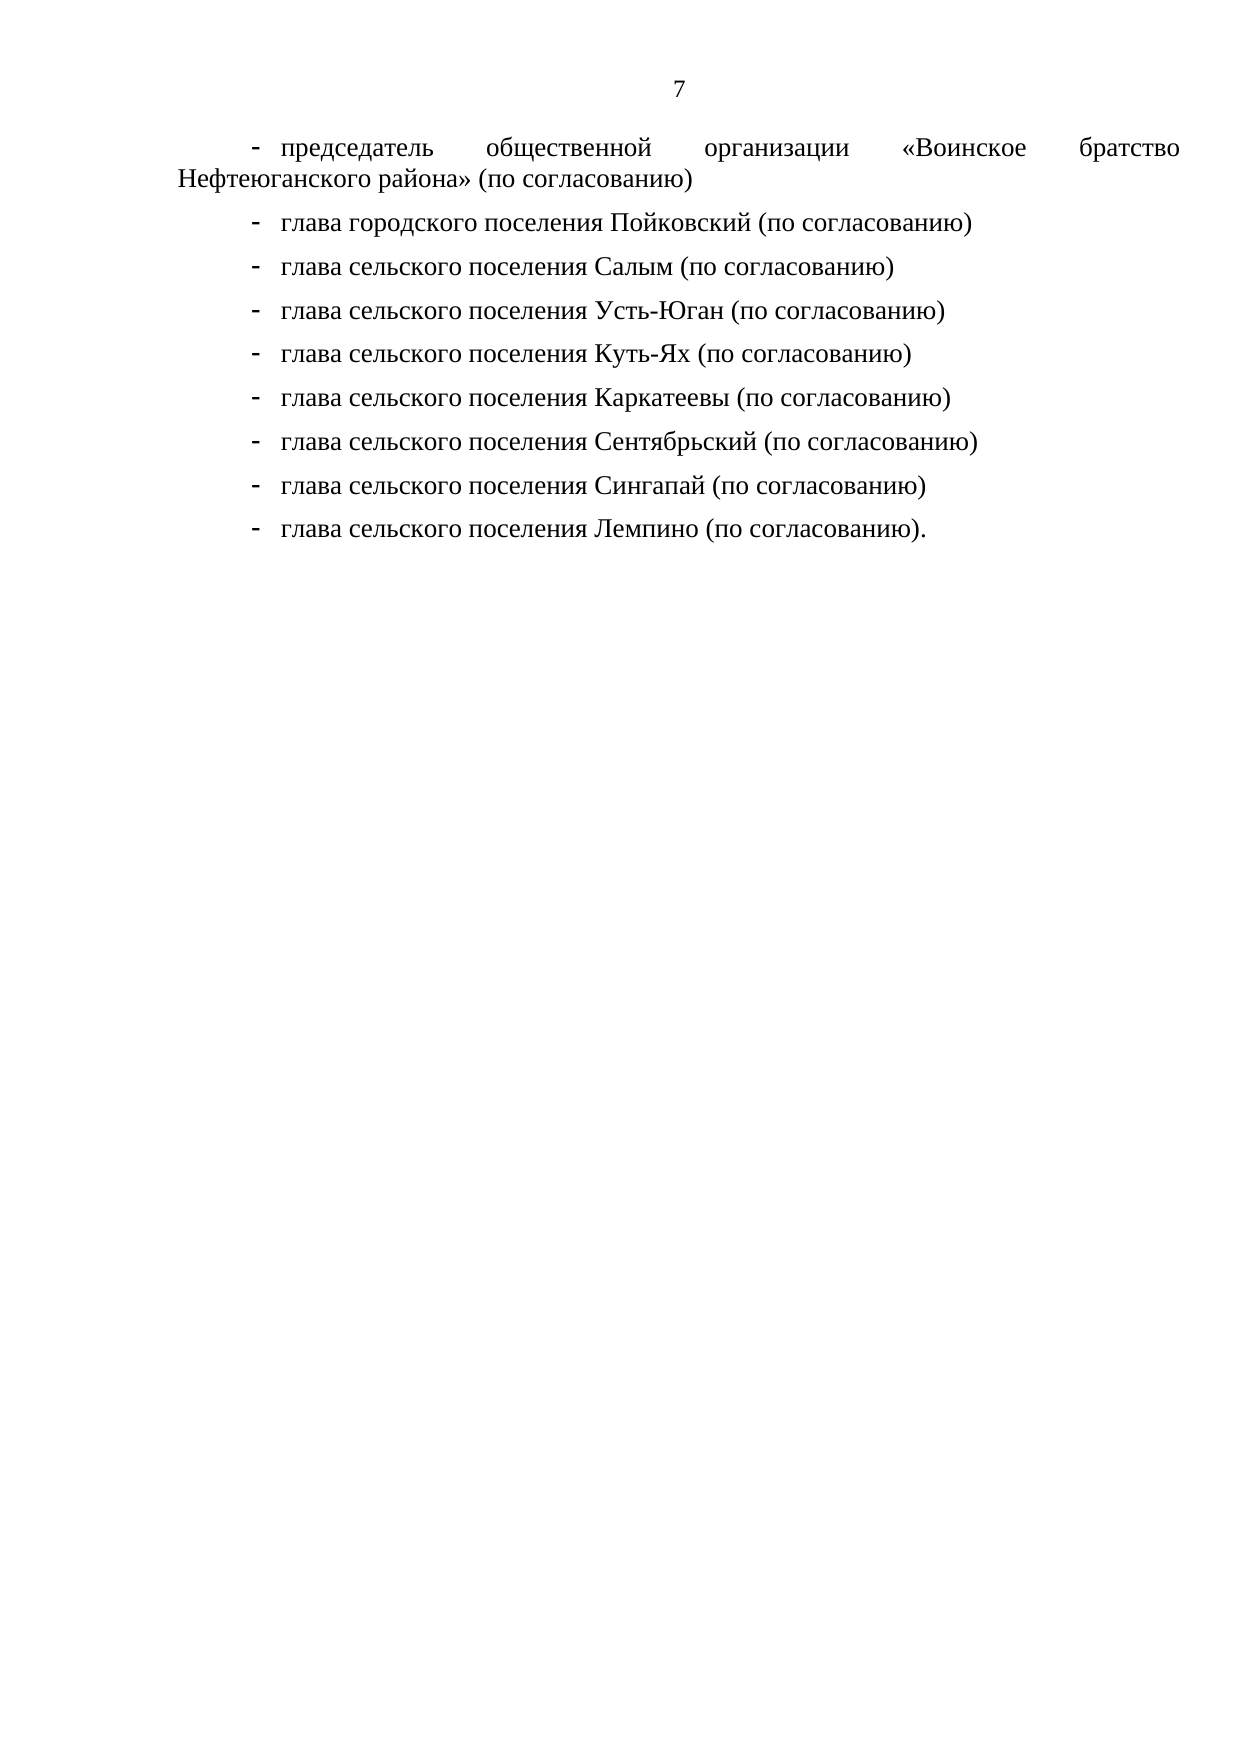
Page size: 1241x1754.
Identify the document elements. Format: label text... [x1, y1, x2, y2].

list глава сельского поселения Усть-Юган (по согласованию) [177, 294, 1181, 325]
list глава сельского поселения Сентябрьский (по согласованию) [177, 425, 1181, 456]
list глава сельского поселения Куть-Ях (по согласованию) [177, 337, 1181, 369]
list глава сельского поселения Салым (по согласованию) [177, 250, 1181, 281]
list глава сельского поселения Каркатеевы (по согласованию) [177, 381, 1181, 412]
list председатель общественной организации «Воинское братство Нефтеюганского района» (по согласованию) [177, 131, 1181, 194]
list глава городского поселения Пойковский (по согласованию) [177, 206, 1181, 237]
list глава сельского поселения Сингапай (по согласованию) [177, 469, 1181, 500]
list глава сельского поселения Лемпино (по согласованию). [177, 512, 1181, 544]
